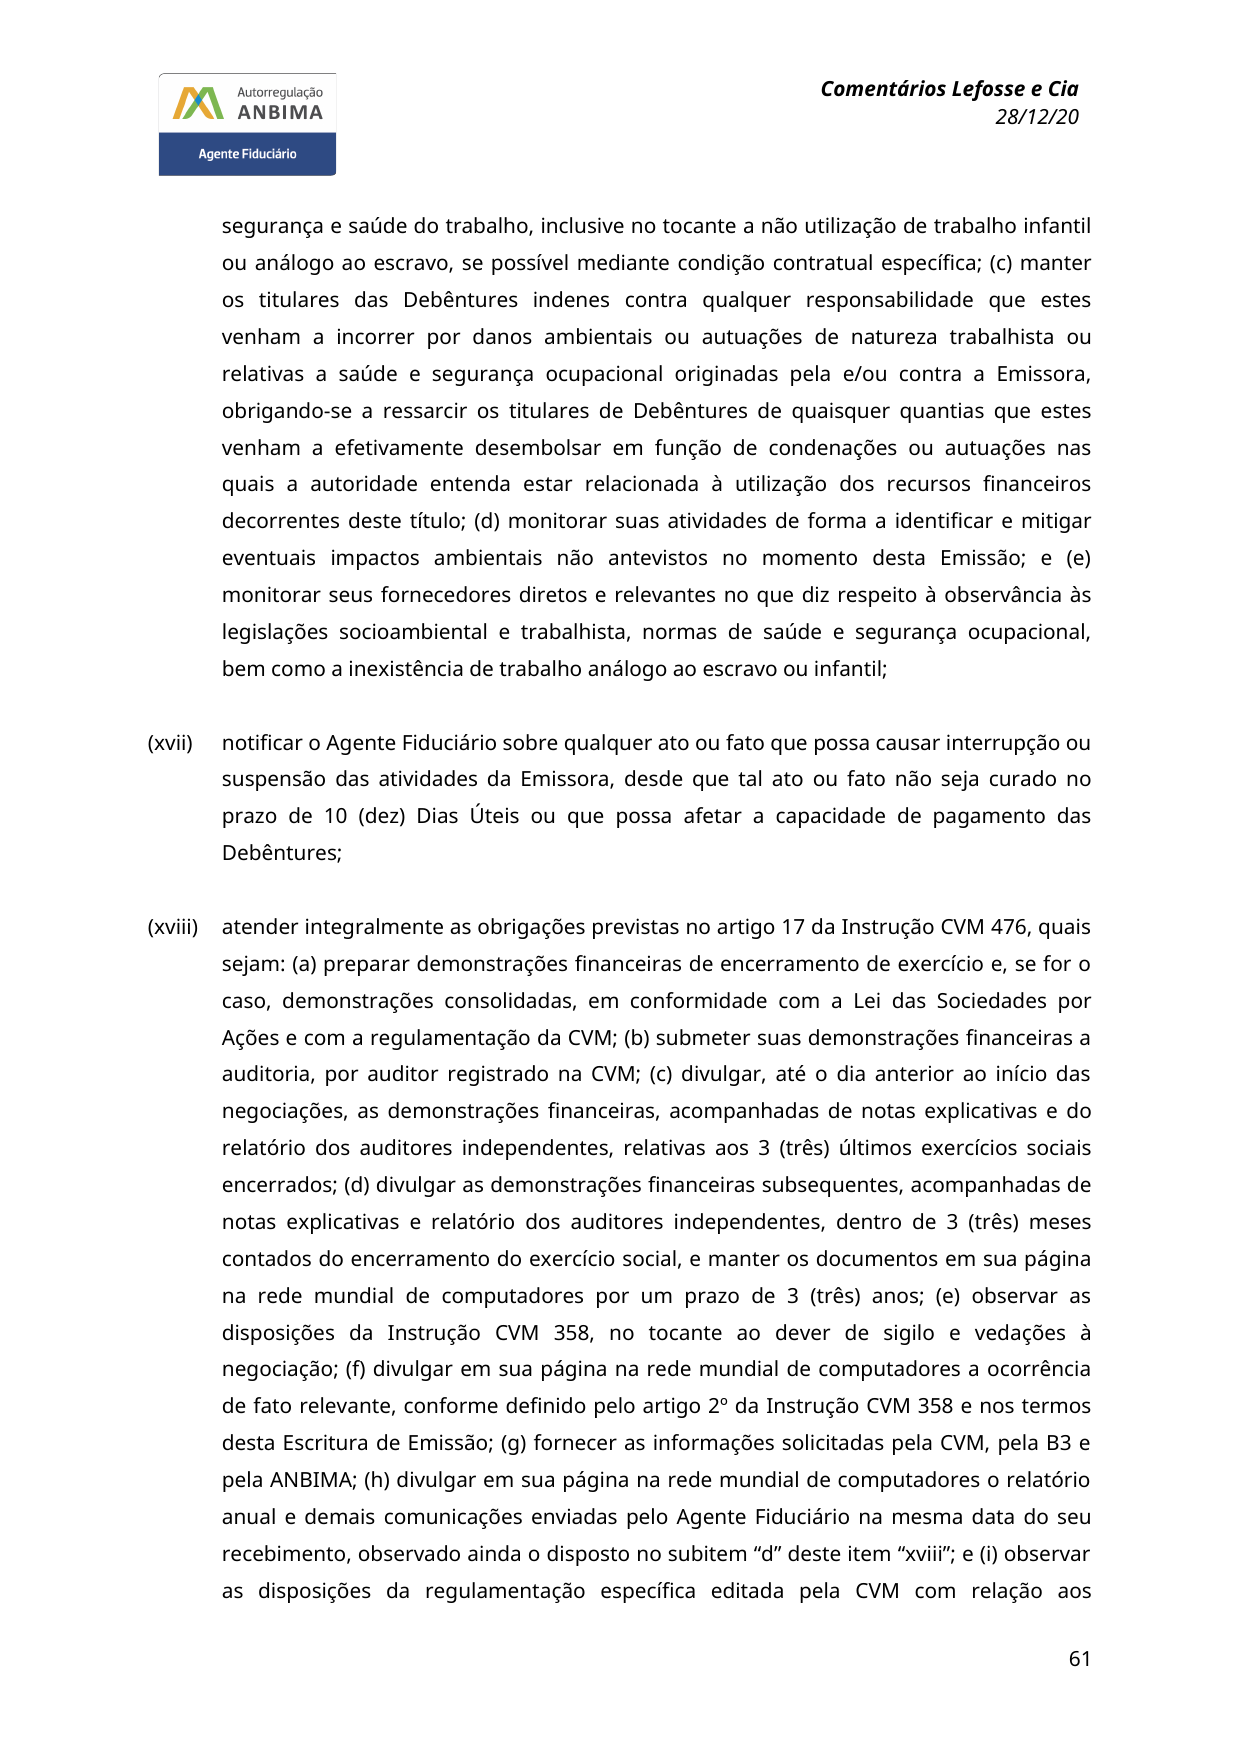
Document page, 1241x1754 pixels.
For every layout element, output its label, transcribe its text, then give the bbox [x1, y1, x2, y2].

list notificar o Agente Fiduciário sobre qualquer ato ou fato que possa causar interrupção ou suspensão das atividades da Emissora, desde que tal ato ou fato não seja curado no prazo de 10 (dez) Dias Úteis ou que possa afetar a capacidade de pagamento das Debêntures; [148, 728, 1092, 867]
picture [158, 73, 337, 176]
